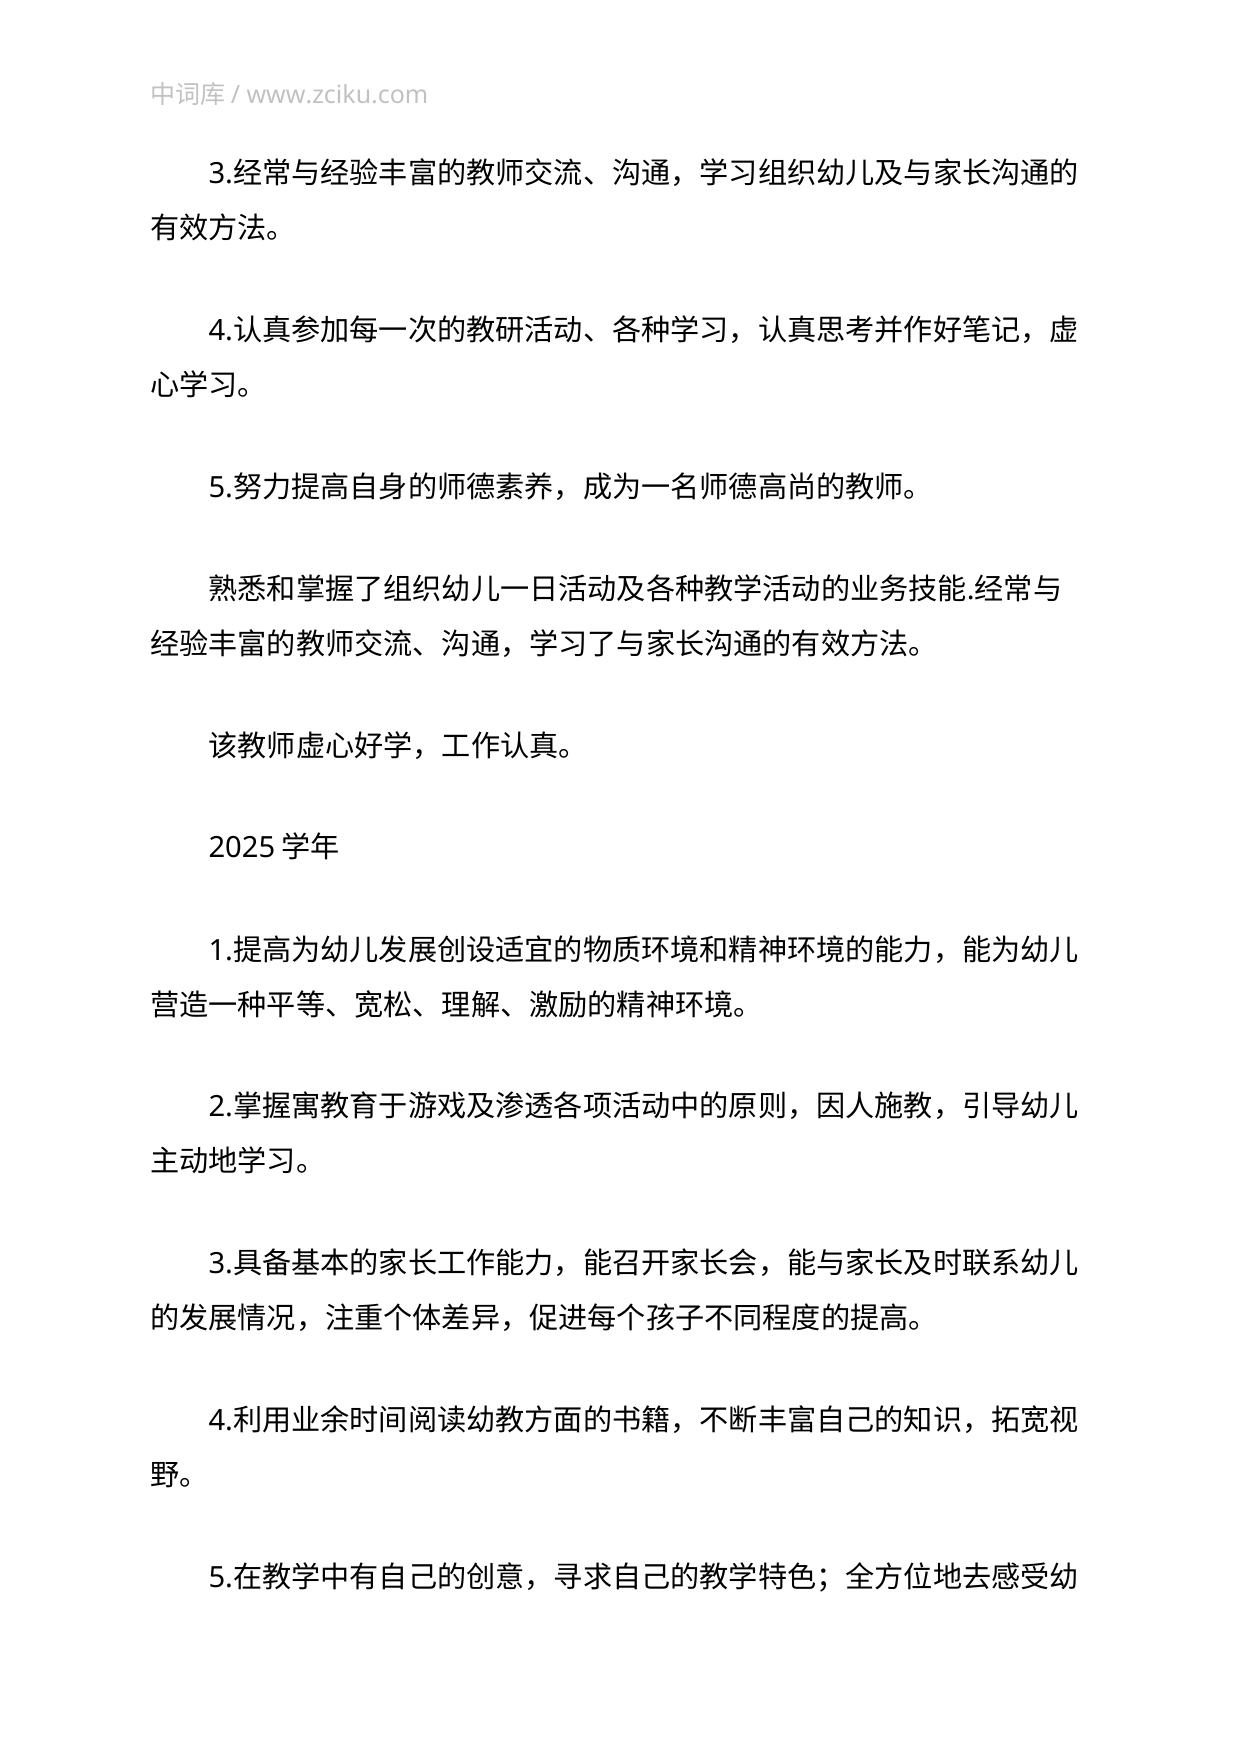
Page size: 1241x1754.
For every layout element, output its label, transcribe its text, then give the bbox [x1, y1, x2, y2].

text 4.利用业余时间阅读幼教方面的书籍，不断丰富自己的知识，拓宽视野。 [150, 1396, 1090, 1494]
text 4.认真参加每一次的教研活动、各种学习，认真思考并作好笔记，虚心学习。 [150, 307, 1090, 404]
text 2.掌握寓教育于游戏及渗透各项活动中的原则，因人施教，引导幼儿主动地学习。 [150, 1083, 1090, 1180]
text 3.具备基本的家长工作能力，能召开家长会，能与家长及时联系幼儿的发展情况，注重个体差异，促进每个孩子不同程度的提高。 [150, 1239, 1090, 1337]
text 该教师虚心好学，工作认真。 [150, 722, 1090, 764]
text 2025学年 [150, 824, 1090, 866]
text 熟悉和掌握了组织幼儿一日活动及各种教学活动的业务技能.经常与经验丰富的教师交流、沟通，学习了与家长沟通的有效方法。 [150, 566, 1090, 663]
text 1.提高为幼儿发展创设适宜的物质环境和精神环境的能力，能为幼儿营造一种平等、宽松、理解、激励的精神环境。 [150, 926, 1090, 1023]
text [150, 1553, 1090, 1596]
text 3.经常与经验丰富的教师交流、沟通，学习组织幼儿及与家长沟通的有效方法。 [150, 150, 1090, 247]
text 5.努力提高自身的师德素养，成为一名师德高尚的教师。 [150, 463, 1090, 506]
